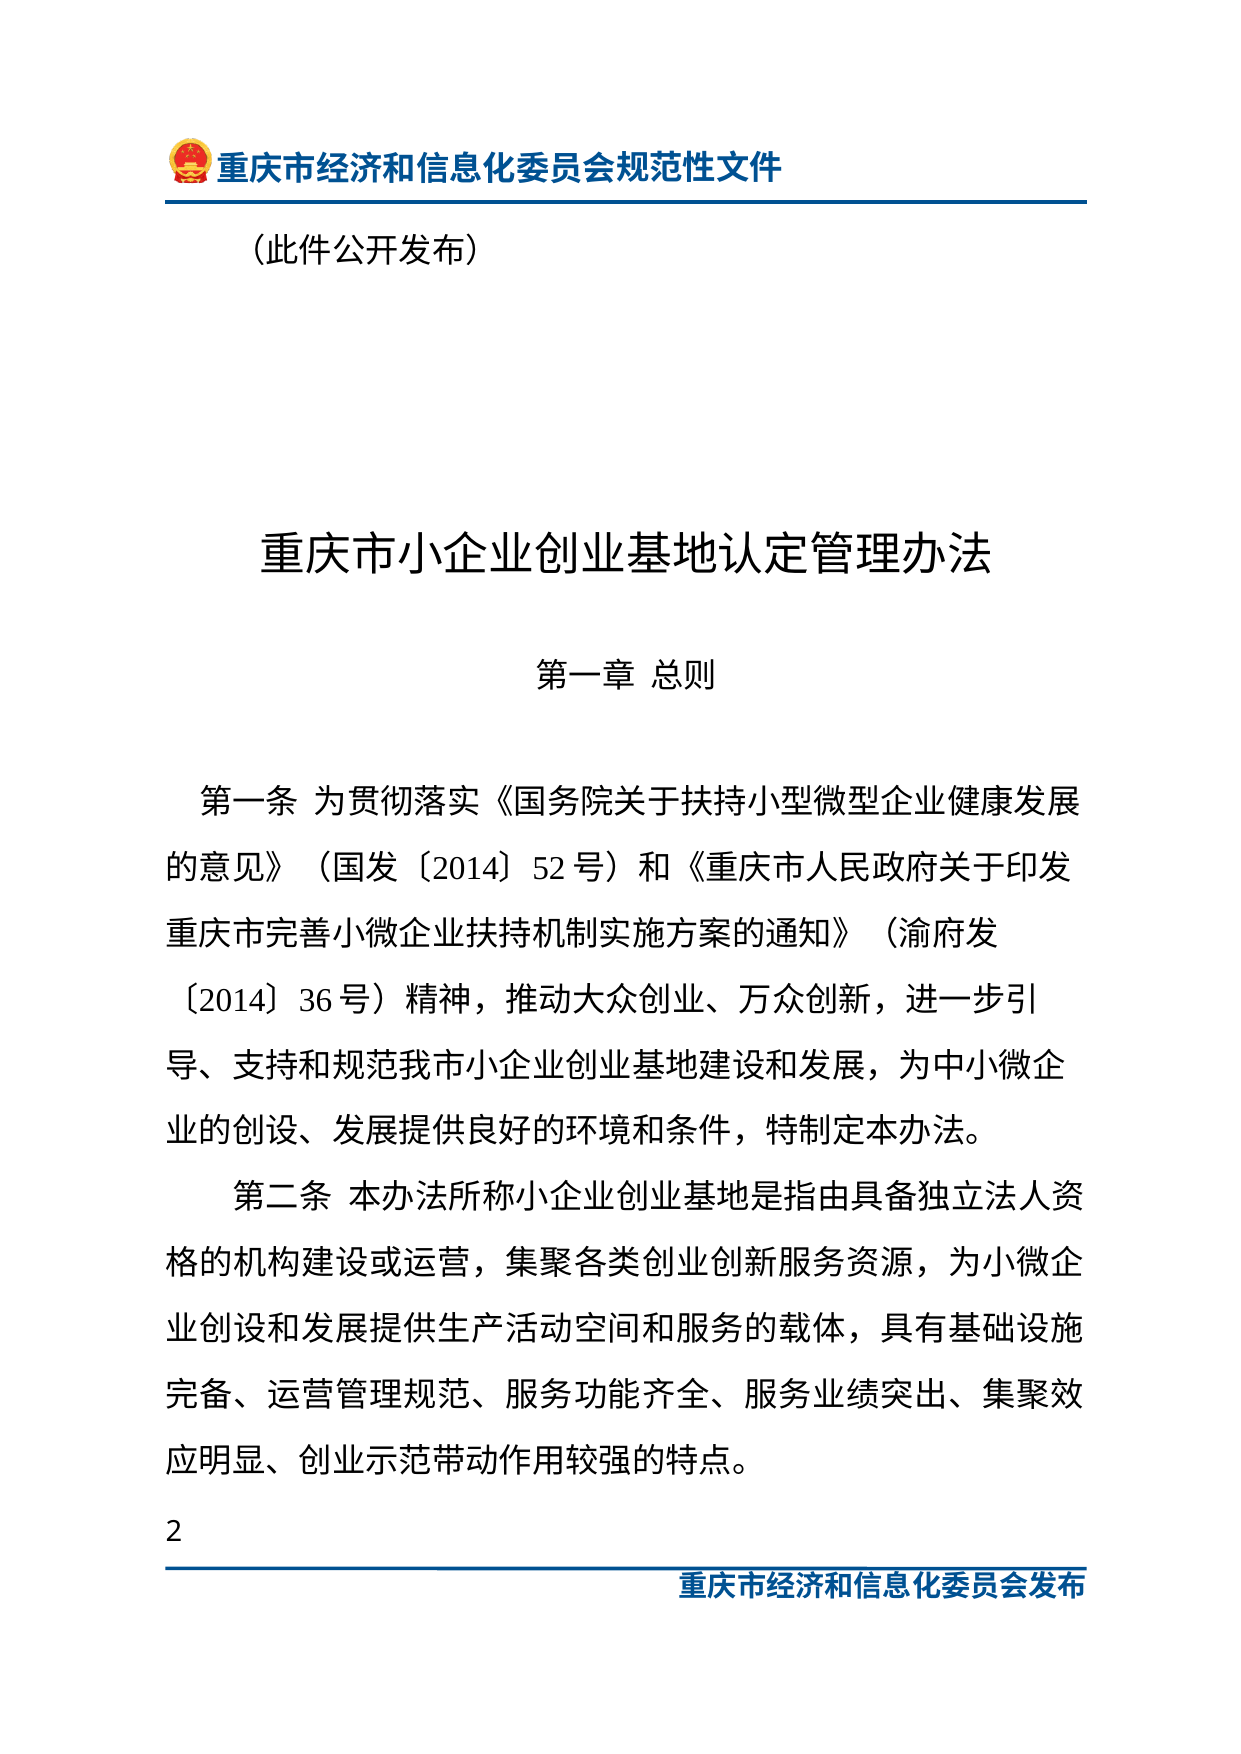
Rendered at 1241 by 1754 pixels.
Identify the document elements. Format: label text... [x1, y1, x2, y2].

text 第一章 总则 [165, 638, 1087, 700]
text 重庆市小企业创业基地认定管理办法 [165, 525, 1087, 582]
text 第一条 为贯彻落实《国务院关于扶持小型微型企业健康发展的意见》（国发〔2014〕52号）和《重庆市人民政府关于印发重庆市完善小微企业扶持机制实施方案的通知》（渝府发〔2014〕36号）精神，推动大众创业、万众创新，进一步引导、支持和规范我市小企业创业基地建设和发展，为中小微企业的创设、发展提供良好的环境和条件，特制定本办法。 [165, 766, 1087, 1161]
text （此件公开发布） [165, 215, 1087, 281]
text 第二条 本办法所称小企业创业基地是指由具备独立法人资格的机构建设或运营，集聚各类创业创新服务资源，为小微企业创设和发展提供生产活动空间和服务的载体，具有基础设施完备、运营管理规范、服务功能齐全、服务业绩突出、集聚效应明显、创业示范带动作用较强的特点。 [165, 1161, 1087, 1490]
picture [165, 136, 216, 187]
